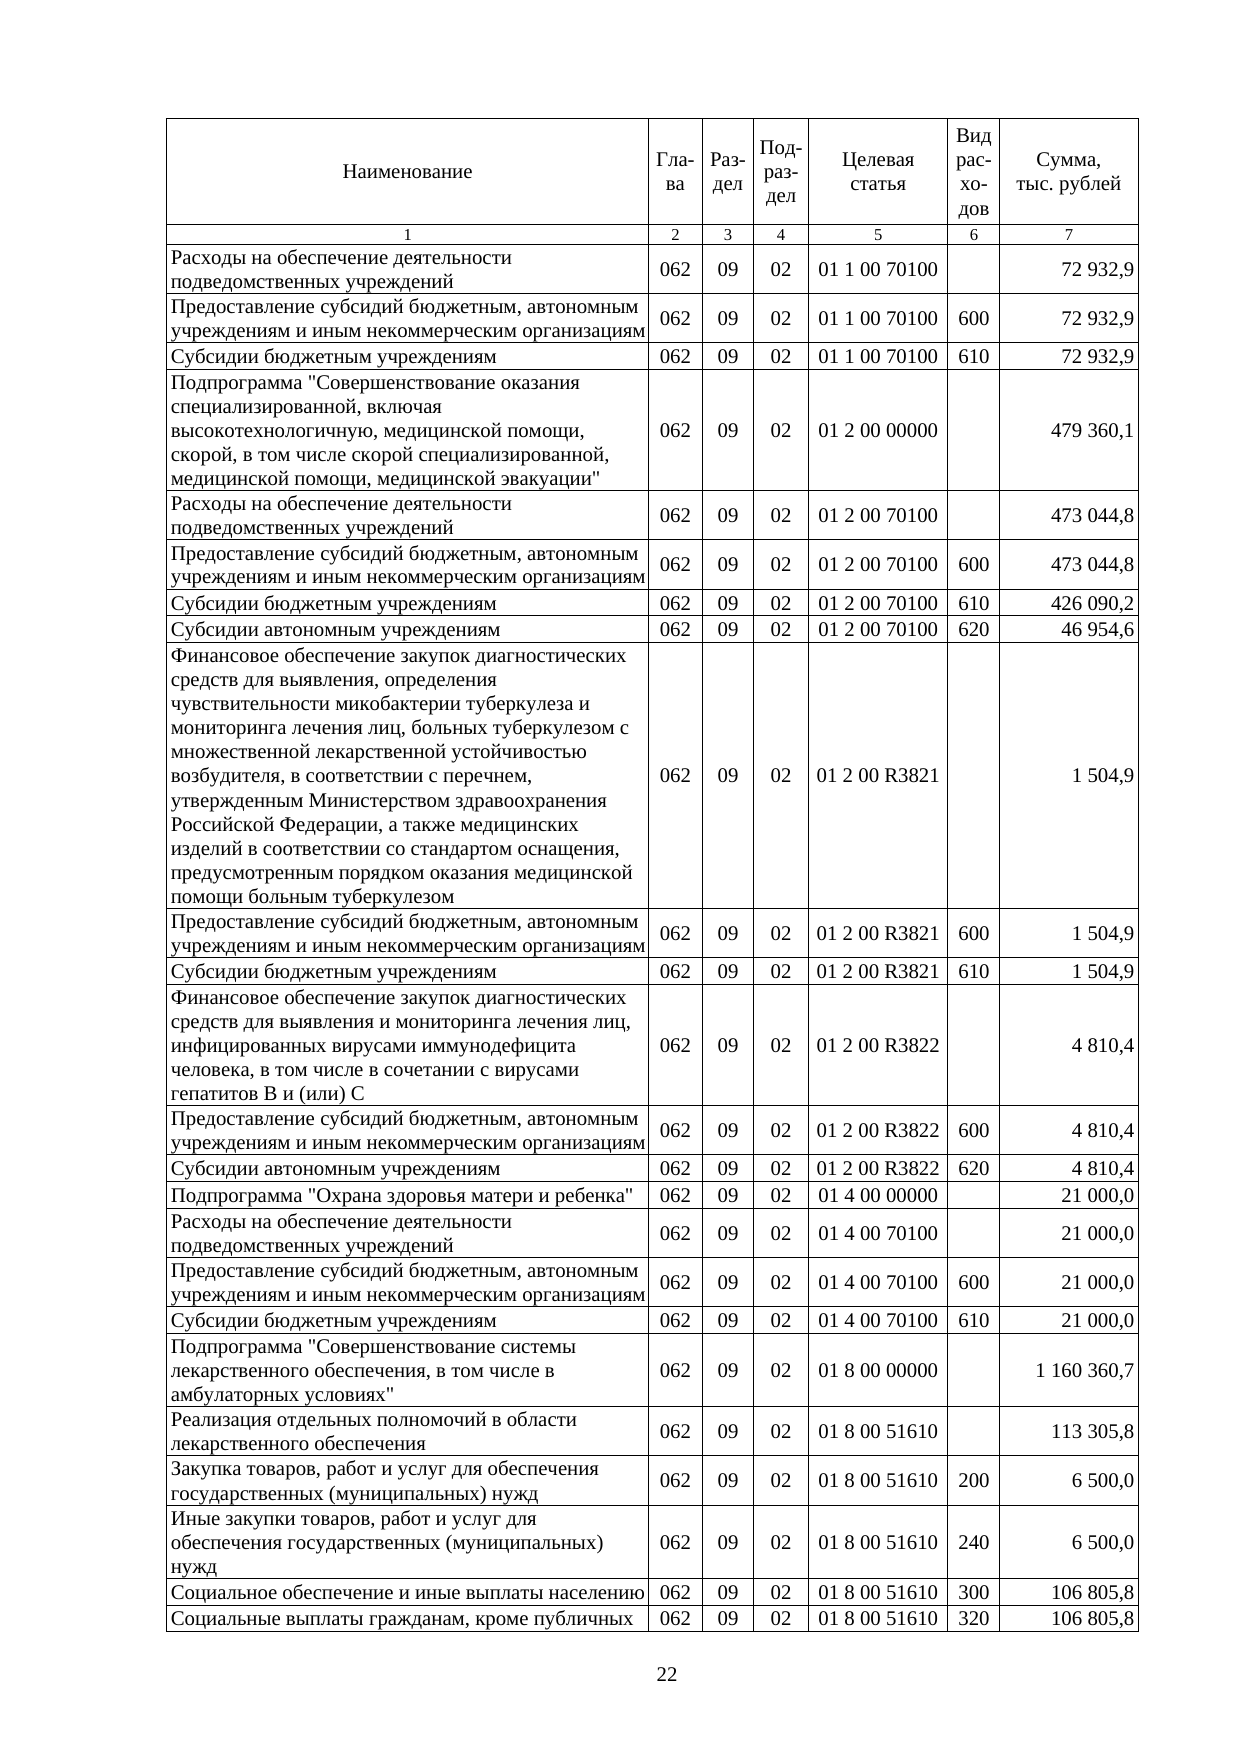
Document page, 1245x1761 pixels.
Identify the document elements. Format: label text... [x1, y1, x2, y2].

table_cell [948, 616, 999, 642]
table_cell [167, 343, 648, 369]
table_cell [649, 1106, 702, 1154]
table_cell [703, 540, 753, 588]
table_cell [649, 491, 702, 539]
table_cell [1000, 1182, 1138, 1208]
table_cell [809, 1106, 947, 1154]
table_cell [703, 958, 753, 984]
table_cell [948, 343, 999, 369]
table_header Гла- ва [649, 119, 702, 223]
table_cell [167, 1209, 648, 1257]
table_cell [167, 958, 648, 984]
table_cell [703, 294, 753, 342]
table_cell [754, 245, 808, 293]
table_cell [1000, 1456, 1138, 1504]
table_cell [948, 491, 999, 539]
table_header Сумма, тыс. рублей [1000, 119, 1138, 223]
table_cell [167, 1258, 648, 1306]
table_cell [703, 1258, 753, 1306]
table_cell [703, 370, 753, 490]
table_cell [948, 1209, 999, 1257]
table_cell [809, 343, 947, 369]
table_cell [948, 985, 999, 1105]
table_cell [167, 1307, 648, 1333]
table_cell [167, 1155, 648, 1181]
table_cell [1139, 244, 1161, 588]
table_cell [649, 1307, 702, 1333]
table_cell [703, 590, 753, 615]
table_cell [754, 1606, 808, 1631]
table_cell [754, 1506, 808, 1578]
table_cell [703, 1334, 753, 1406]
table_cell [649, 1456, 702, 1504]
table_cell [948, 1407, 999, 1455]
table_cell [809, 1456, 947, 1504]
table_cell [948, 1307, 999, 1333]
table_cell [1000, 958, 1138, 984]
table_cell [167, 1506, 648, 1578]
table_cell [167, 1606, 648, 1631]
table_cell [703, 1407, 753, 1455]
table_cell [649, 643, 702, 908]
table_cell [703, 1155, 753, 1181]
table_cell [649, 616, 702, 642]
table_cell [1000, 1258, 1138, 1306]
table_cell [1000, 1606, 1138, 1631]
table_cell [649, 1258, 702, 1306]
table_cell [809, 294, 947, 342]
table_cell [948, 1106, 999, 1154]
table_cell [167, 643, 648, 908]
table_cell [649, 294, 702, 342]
table_cell 5 [809, 225, 947, 244]
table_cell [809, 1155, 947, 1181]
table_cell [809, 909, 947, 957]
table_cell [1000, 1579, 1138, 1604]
table_cell 2 [649, 225, 702, 244]
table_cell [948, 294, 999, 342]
table_header Наименование [167, 119, 648, 223]
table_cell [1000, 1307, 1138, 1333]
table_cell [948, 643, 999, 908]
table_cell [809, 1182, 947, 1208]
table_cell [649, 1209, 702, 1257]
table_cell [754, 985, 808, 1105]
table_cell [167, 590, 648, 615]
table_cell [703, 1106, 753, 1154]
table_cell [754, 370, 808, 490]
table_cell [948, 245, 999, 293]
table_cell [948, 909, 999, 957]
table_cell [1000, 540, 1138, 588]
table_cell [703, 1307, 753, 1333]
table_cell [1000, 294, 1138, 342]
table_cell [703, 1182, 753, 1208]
table_cell 7 [1000, 225, 1138, 244]
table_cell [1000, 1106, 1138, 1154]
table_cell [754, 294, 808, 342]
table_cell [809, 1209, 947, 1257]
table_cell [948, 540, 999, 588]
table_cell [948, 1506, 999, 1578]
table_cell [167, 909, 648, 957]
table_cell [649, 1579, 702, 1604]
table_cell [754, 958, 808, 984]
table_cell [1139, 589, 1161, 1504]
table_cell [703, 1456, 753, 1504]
table_cell 6 [948, 225, 999, 244]
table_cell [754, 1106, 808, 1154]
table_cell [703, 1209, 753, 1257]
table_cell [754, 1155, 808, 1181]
table_header Вид рас- хо- дов [948, 119, 999, 223]
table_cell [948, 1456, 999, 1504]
table_cell 1 [167, 225, 648, 244]
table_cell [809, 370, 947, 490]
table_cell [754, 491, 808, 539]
table_header Под- раз- дел [754, 119, 808, 223]
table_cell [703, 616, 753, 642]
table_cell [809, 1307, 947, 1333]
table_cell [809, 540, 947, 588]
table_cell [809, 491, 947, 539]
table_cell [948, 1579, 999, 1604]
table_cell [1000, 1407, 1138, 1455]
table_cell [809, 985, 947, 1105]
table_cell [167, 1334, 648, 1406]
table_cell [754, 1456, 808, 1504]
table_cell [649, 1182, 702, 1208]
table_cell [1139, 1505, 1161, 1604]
table_cell 4 [754, 225, 808, 244]
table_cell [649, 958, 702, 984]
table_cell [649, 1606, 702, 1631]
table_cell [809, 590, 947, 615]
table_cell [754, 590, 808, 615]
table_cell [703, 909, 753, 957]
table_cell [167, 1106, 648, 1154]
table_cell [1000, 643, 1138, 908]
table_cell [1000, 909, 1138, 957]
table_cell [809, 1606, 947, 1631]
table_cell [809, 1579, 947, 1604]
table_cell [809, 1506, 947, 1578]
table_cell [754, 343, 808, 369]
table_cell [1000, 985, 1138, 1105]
table_cell [1139, 224, 1161, 244]
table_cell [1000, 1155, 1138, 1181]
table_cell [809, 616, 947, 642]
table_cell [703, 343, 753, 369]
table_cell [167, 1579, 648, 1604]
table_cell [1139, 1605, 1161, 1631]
table_header Раз- дел [703, 119, 753, 223]
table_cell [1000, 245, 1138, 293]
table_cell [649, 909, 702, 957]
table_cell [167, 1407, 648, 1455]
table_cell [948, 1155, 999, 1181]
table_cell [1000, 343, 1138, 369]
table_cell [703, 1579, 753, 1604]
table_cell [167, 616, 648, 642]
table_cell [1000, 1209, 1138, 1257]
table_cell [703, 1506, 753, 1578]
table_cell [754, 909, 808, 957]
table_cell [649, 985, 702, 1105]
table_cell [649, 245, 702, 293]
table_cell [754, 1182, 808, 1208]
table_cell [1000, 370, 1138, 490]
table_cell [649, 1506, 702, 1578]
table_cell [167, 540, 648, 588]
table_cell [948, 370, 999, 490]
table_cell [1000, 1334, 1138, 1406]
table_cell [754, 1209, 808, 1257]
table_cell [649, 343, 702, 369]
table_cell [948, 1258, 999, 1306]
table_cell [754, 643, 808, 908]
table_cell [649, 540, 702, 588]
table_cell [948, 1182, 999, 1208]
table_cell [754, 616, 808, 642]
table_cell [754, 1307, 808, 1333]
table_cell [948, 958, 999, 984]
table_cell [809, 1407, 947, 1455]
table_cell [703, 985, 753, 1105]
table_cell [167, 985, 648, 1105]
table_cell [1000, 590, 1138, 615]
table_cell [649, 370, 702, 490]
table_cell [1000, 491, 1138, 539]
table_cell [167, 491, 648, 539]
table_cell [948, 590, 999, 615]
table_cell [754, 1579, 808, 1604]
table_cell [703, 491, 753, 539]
table_header [1139, 118, 1161, 223]
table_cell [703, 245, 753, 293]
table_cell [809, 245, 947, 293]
table_cell 3 [703, 225, 753, 244]
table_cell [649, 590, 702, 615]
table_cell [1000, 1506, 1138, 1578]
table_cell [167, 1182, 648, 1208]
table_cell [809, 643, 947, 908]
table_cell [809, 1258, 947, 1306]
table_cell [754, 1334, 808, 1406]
table_header Целевая статья [809, 119, 947, 223]
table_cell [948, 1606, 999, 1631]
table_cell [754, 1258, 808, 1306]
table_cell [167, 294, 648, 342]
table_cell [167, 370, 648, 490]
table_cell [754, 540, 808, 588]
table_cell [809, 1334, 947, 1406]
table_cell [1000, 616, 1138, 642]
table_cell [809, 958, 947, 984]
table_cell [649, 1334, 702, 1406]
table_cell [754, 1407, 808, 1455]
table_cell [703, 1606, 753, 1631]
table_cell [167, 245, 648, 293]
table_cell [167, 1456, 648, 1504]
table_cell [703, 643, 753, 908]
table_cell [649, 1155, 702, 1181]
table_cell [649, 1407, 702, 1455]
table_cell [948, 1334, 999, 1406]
